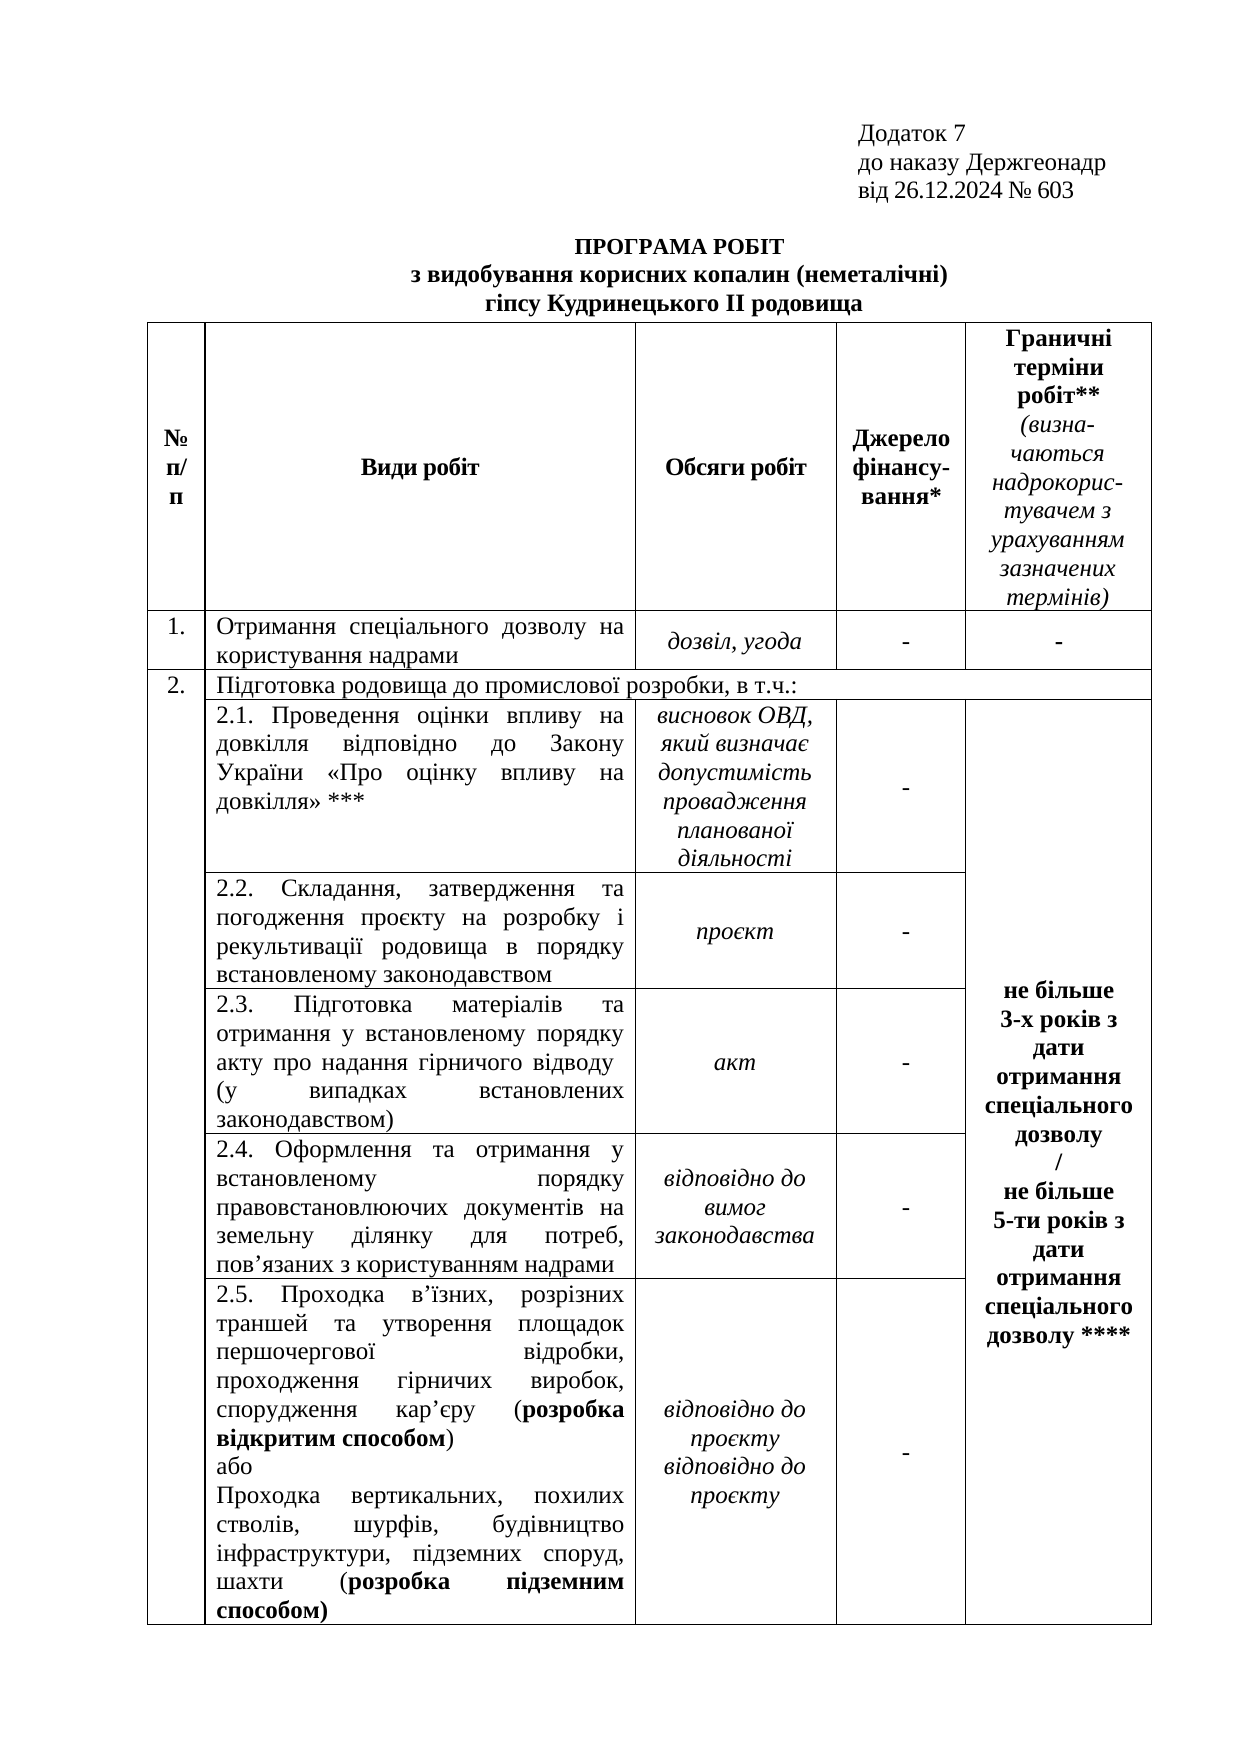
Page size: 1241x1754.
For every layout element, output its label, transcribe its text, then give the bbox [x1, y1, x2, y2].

table_cell - [837, 611, 965, 669]
table_cell - [837, 1279, 965, 1624]
table_cell дозвіл, угода [636, 611, 836, 669]
table_cell Підготовка родовища до промислової розробки, в т.ч.: [206, 670, 1151, 699]
table_cell 1. [148, 611, 204, 669]
table_cell не більше 3-х років з дати отримання спеціального дозволу / не більше 5-ти років з дати отримання спеціального дозволу **** [966, 700, 1151, 1624]
table_cell відповідно до проєкту відповідно до проєкту [636, 1279, 836, 1624]
table_cell 2.4. Оформлення та отримання у встановленому порядку правовстановлюючих документів на земельну ділянку для потреб, пов’язаних з користуванням надрами [206, 1134, 635, 1278]
text гіпсу Кудринецького ІІ родовища [177, 288, 1171, 317]
table_cell проєкт [636, 873, 836, 988]
table_cell 2.2. Складання, затвердження та погодження проєкту на розробку і рекультивації родовища в порядку встановленому законодавством [206, 873, 635, 988]
table_cell - [837, 700, 965, 872]
table_cell відповідно до вимог законодавства [636, 1134, 836, 1278]
text з видобування корисних копалин (неметалічні) [177, 259, 1181, 288]
table_header Додаток 7 до наказу Держгеонадр від 26.12.2024 № 603 [847, 118, 1181, 233]
table_cell - [837, 989, 965, 1133]
table_header Джерело фінансу-вання* [837, 323, 965, 610]
table_cell 2.1. Проведення оцінки впливу на довкілля відповідно до Закону України «Про оцінку впливу на довкілля» *** [206, 700, 635, 872]
table_cell - [966, 611, 1151, 669]
table_cell 2. [148, 670, 204, 1624]
table_header Граничні терміни робіт** (визна-чаються надрокорис-тувачем з урахуванням зазначених термінів) [966, 323, 1151, 610]
table_header Види робіт [206, 323, 635, 610]
table_cell акт [636, 989, 836, 1133]
text ПРОГРАМА РОБІТ [177, 233, 1181, 259]
table_cell 2.3. Підготовка матеріалів та отримання у встановленому порядку акту про надання гірничого відводу (у випадках встановлених законодавством) [206, 989, 635, 1133]
table_cell - [837, 1134, 965, 1278]
table_header Обсяги робіт [636, 323, 836, 610]
table_cell - [837, 873, 965, 988]
table_header № п/п [148, 323, 204, 610]
table_cell Отримання спеціального дозволу на користування надрами [206, 611, 635, 669]
table_cell висновок ОВД, який визначає допустимість провадження планованої діяльності [636, 700, 836, 872]
table_cell 2.5. Проходка в’їзних, розрізних траншей та утворення площадок першочергової відробки, проходження гірничих виробок, спорудження кар’єру (розробка відкритим способом) або Проходка вертикальних, похилих стволів, шурфів, будівництво інфраструктури, підземних споруд, шахти (розробка підземним способом) [206, 1279, 635, 1624]
